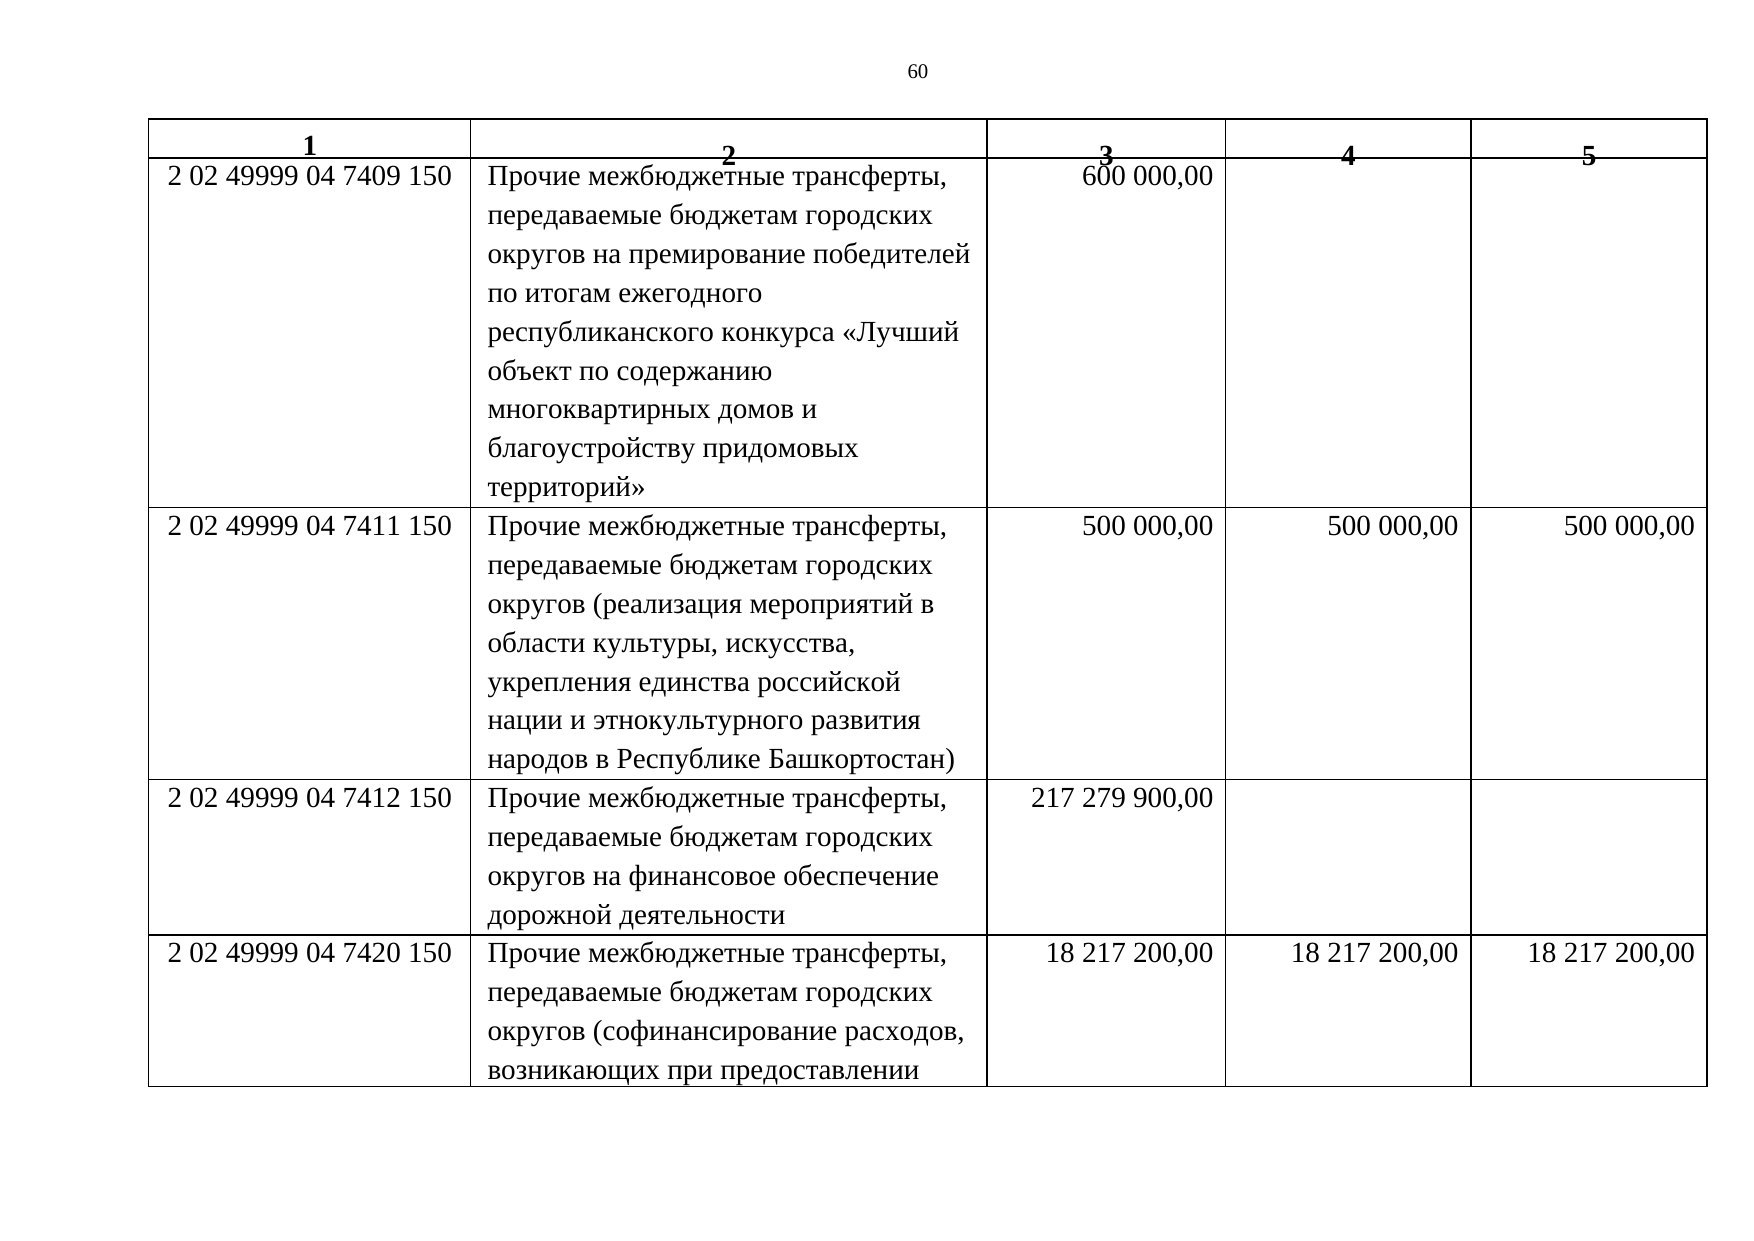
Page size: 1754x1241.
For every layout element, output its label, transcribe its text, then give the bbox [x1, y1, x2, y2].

table_cell 18 217 200,00 [1472, 936, 1706, 1086]
table_cell 500 000,00 [988, 508, 1225, 779]
table_cell 217 279 900,00 [988, 780, 1225, 934]
table_cell 500 000,00 [1226, 508, 1470, 779]
table_cell Прочие межбюджетные трансферты, передаваемые бюджетам городских округов на финансовое обеспечение дорожной деятельности [471, 780, 986, 934]
table_cell [1226, 159, 1470, 507]
table_header [988, 120, 1225, 157]
table_cell Прочие межбюджетные трансферты, передаваемые бюджетам городских округов (реализация мероприятий в области культуры, искусства, укрепления единства российской нации и этнокультурного развития народов в Республике Башкортостан) [471, 508, 986, 779]
table_header [1472, 120, 1706, 157]
table_cell 18 217 200,00 [1226, 936, 1470, 1086]
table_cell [471, 936, 986, 1086]
table_cell 2 02 49999 04 7412 150 [149, 780, 470, 934]
table_cell 2 02 49999 04 7411 150 [149, 508, 470, 779]
table_cell [1472, 159, 1706, 507]
table_cell 18 217 200,00 [988, 936, 1225, 1086]
table_header [471, 120, 986, 157]
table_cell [149, 936, 470, 1086]
table_cell 2 02 49999 04 7409 150 [149, 159, 470, 507]
table_cell [1226, 780, 1470, 934]
table_header [149, 120, 470, 157]
table_cell Прочие межбюджетные трансферты, передаваемые бюджетам городских округов на премирование победителей по итогам ежегодного республиканского конкурса «Лучший объект по содержанию многоквартирных домов и благоустройству придомовых территорий» [471, 159, 986, 507]
table_cell 500 000,00 [1472, 508, 1706, 779]
table_header [1226, 120, 1470, 157]
table_cell 600 000,00 [988, 159, 1225, 507]
table_cell [1472, 780, 1706, 934]
